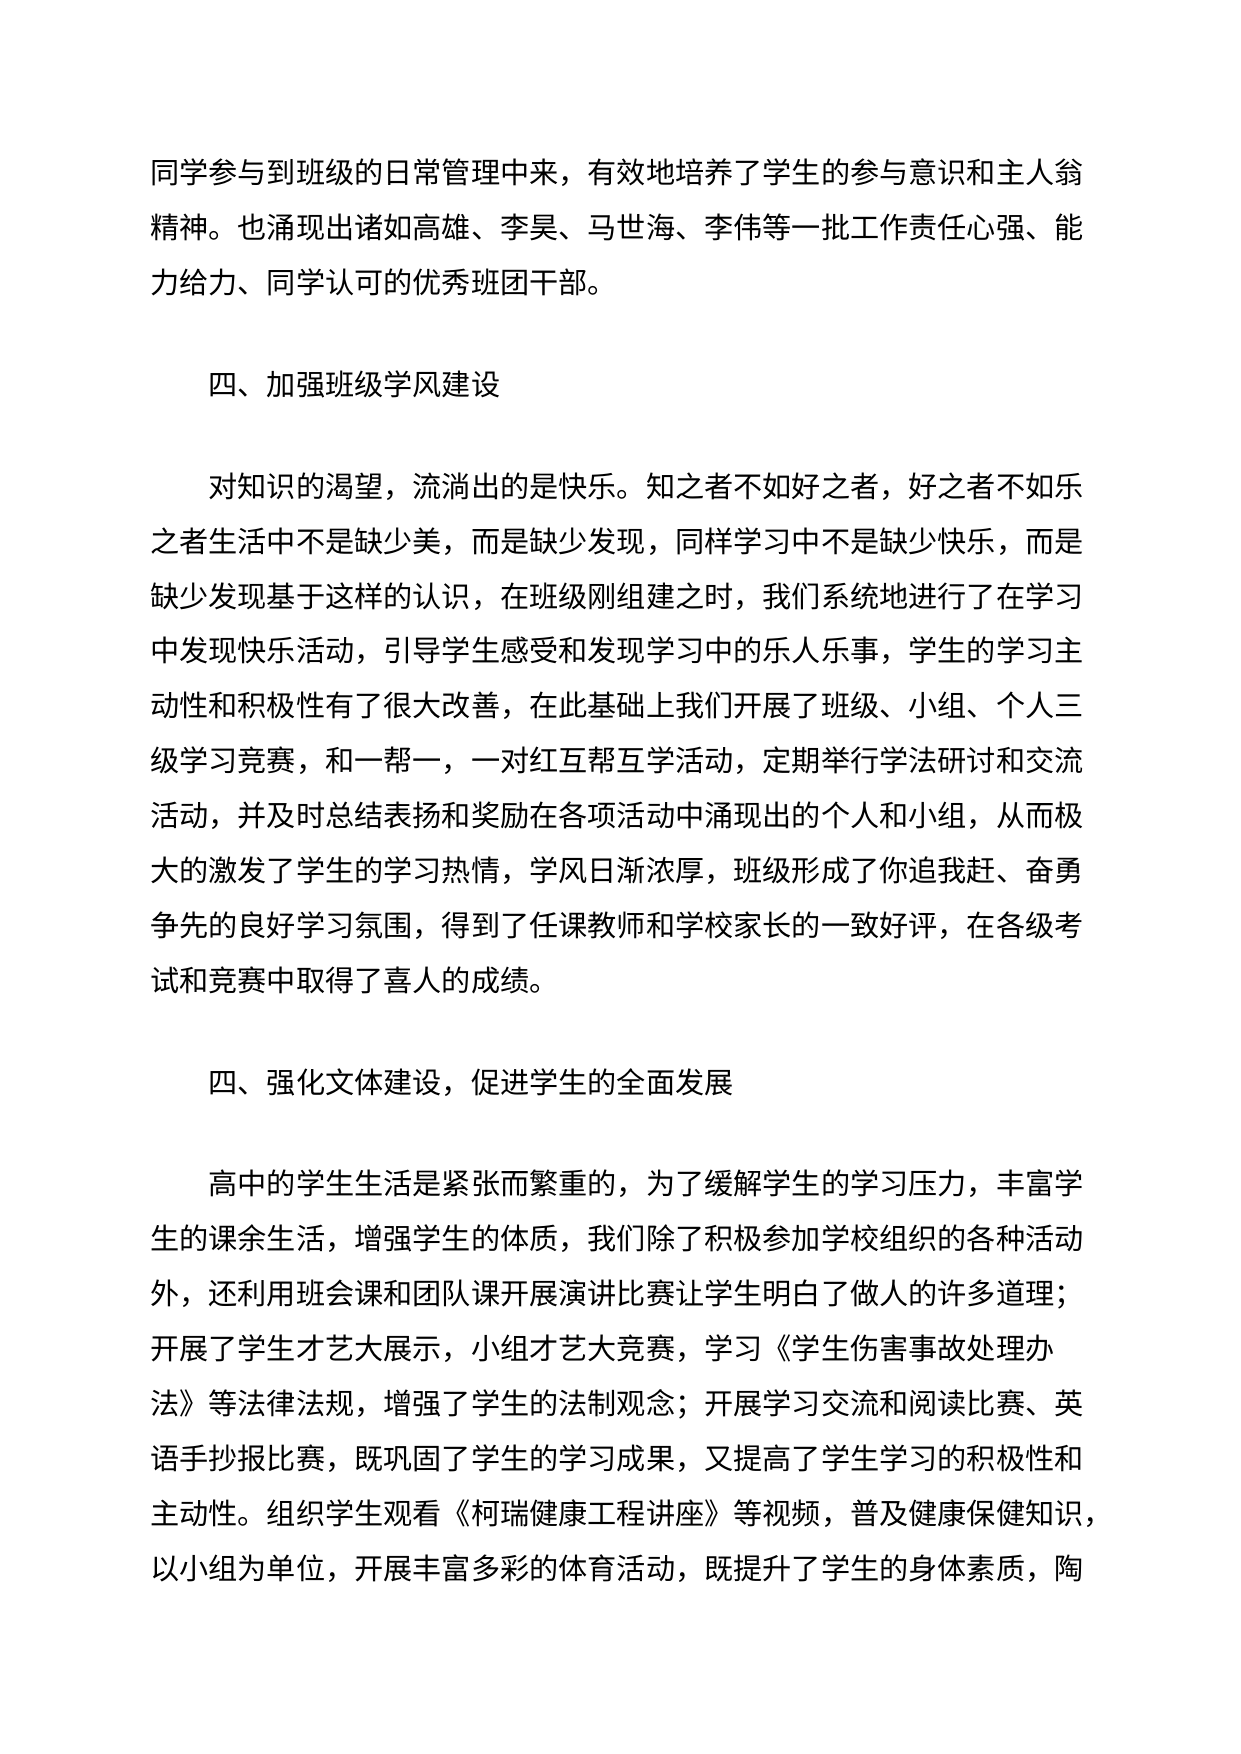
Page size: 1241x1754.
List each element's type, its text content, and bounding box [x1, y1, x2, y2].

text 对知识的渴望，流淌出的是快乐。知之者不如好之者，好之者不如乐之者生活中不是缺少美，而是缺少发现，同样学习中不是缺少快乐，而是缺少发现基于这样的认识，在班级刚组建之时，我们系统地进行了在学习中发现快乐活动，引导学生感受和发现学习中的乐人乐事，学生的学习主动性和积极性有了很大改善，在此基础上我们开展了班级、小组、个人三级学习竞赛，和一帮一，一对红互帮互学活动，定期举行学法研讨和交流活动，并及时总结表扬和奖励在各项活动中涌现出的个人和小组，从而极大的激发了学生的学习热情，学风日渐浓厚，班级形成了你追我赶、奋勇争先的良好学习氛围，得到了任课教师和学校家长的一致好评，在各级考试和竞赛中取得了喜人的成绩。 [150, 463, 1090, 1000]
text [150, 150, 1090, 302]
text 四、加强班级学风建设 [150, 362, 1090, 404]
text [150, 1161, 1090, 1587]
text 四、强化文体建设，促进学生的全面发展 [150, 1059, 1090, 1101]
